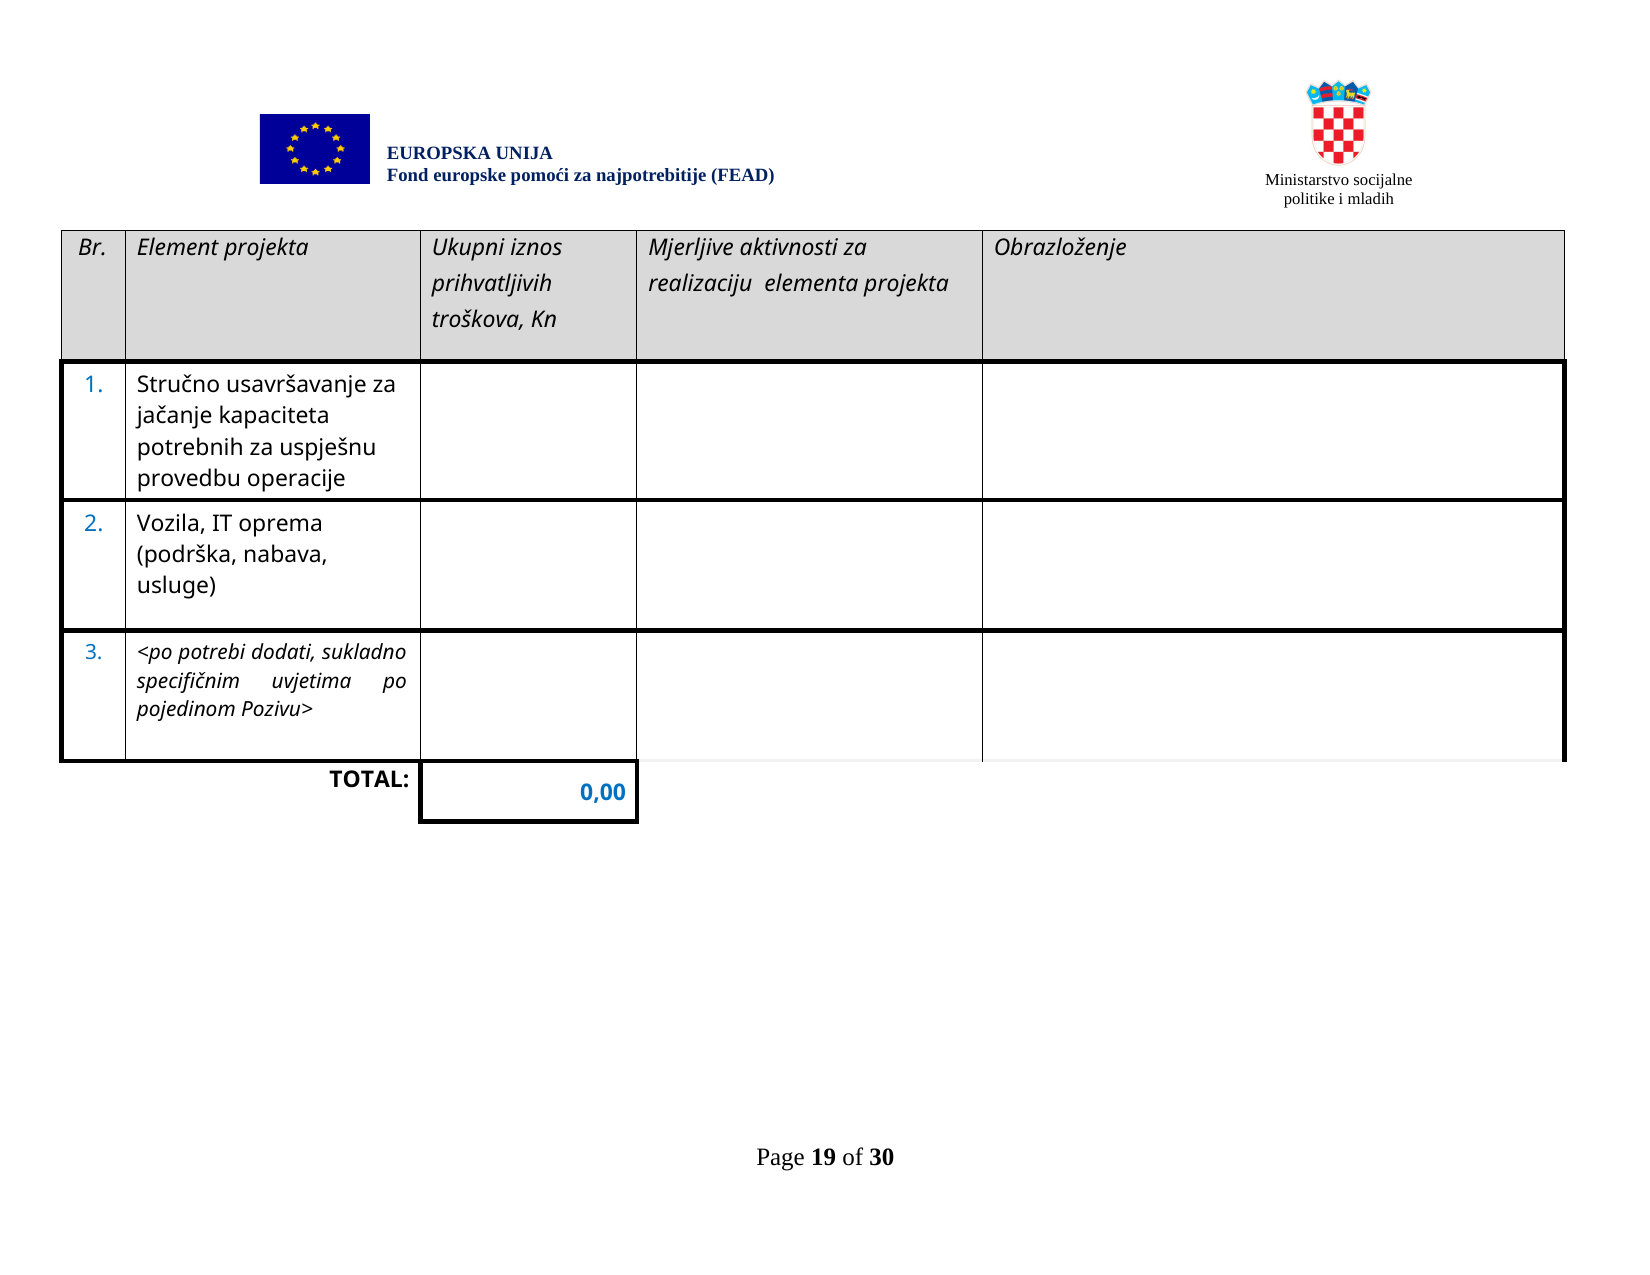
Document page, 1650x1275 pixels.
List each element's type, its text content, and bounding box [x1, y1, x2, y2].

table_cell [637, 502, 982, 628]
table_cell [421, 633, 636, 759]
table_header Br. [62, 231, 125, 359]
table_cell [637, 364, 982, 498]
picture [259, 114, 370, 184]
table_cell 0,00 [423, 763, 635, 819]
table_cell [637, 633, 982, 759]
table_header Obrazloženje [983, 231, 1564, 359]
table_cell TOTAL: [62, 763, 418, 819]
table_cell 1. [64, 364, 125, 498]
table_header Ukupni iznos prihvatljivih troškova, Kn [421, 231, 636, 359]
picture [1270, 75, 1407, 171]
table_cell 3. [64, 633, 125, 759]
table_cell 2. [64, 502, 125, 628]
table_cell <po potrebi dodati, sukladno specifičnim uvjetima po pojedinom Pozivu> [126, 633, 420, 759]
table_cell [421, 364, 636, 498]
table_header Mjerljive aktivnosti za realizaciju elementa projekta [637, 231, 982, 359]
table_header Element projekta [126, 231, 420, 359]
table_cell Vozila, IT oprema (podrška, nabava, usluge) [126, 502, 420, 628]
table_cell [983, 633, 1562, 759]
table_cell [421, 502, 636, 628]
table_cell [983, 364, 1562, 498]
table_cell Stručno usavršavanje za jačanje kapaciteta potrebnih za uspješnu provedbu operacije [126, 364, 420, 498]
table_cell [983, 502, 1562, 628]
